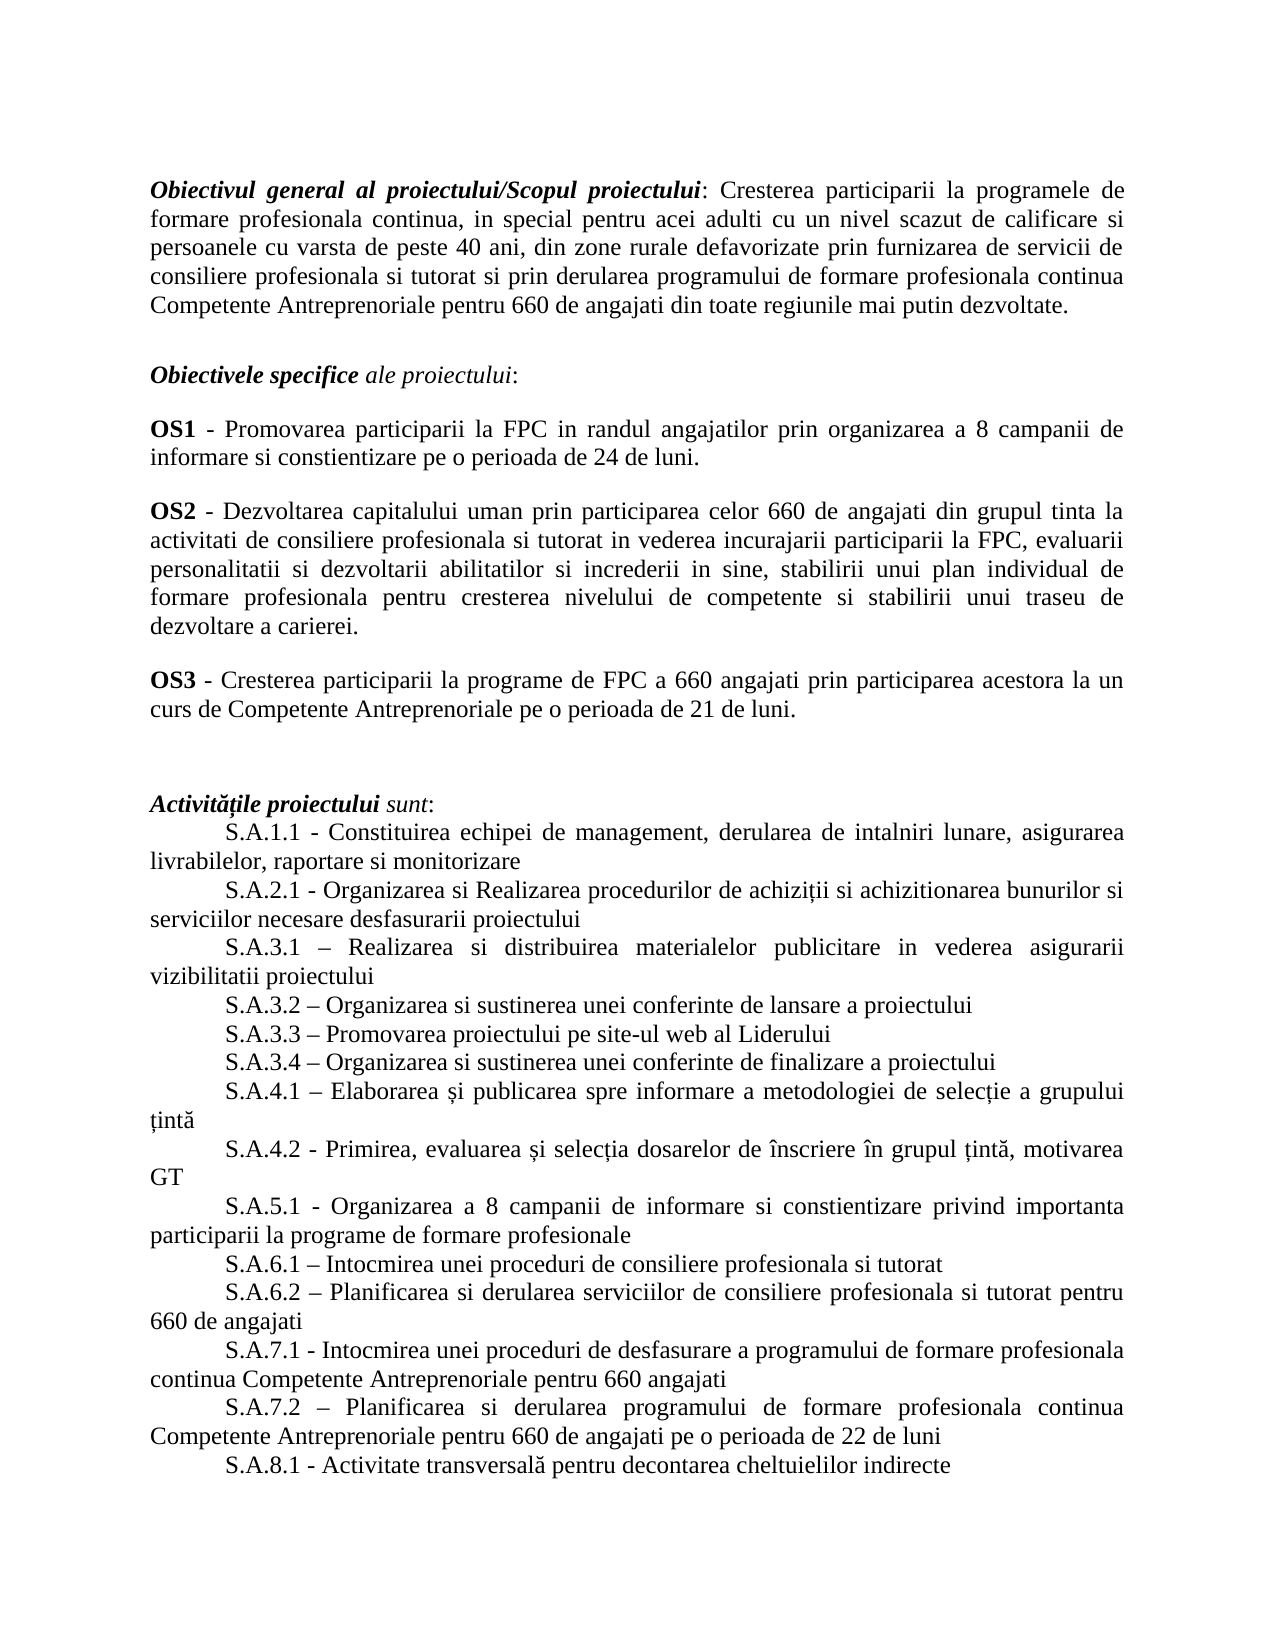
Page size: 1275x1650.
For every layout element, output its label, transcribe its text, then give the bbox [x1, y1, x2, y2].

text OS1 - Promovarea participarii la FPC in randul angajatilor prin organizarea a 8 campanii de informare si constientizare pe o perioada de 24 de luni. [150, 414, 1125, 471]
text Activitățile proiectului sunt: [150, 789, 1125, 817]
text Obiectivele specifice ale proiectului: [150, 360, 1125, 389]
text S.A.6.1 – Intocmirea unei proceduri de consiliere profesionala si tutorat [150, 1249, 1125, 1277]
text S.A.2.1 - Organizarea si Realizarea procedurilor de achiziții si achizitionarea bunurilor si serviciilor necesare desfasurarii proiectului [150, 875, 1125, 932]
text S.A.3.1 – Realizarea si distribuirea materialelor publicitare in vederea asigurarii vizibilitatii proiectului [150, 932, 1125, 990]
text S.A.7.1 - Intocmirea unei proceduri de desfasurare a programului de formare profesionala continua Competente Antreprenoriale pentru 660 angajati [150, 1335, 1125, 1392]
text OS3 - Cresterea participarii la programe de FPC a 660 angajati prin participarea acestora la un curs de Competente Antreprenoriale pe o perioada de 21 de luni. [150, 665, 1125, 722]
text S.A.4.2 - Primirea, evaluarea și selecția dosarelor de înscriere în grupul țintă, motivarea GT [150, 1134, 1125, 1191]
text S.A.4.1 – Elaborarea și publicarea spre informare a metodologiei de selecție a grupului țintă [150, 1076, 1125, 1134]
text S.A.3.4 – Organizarea si sustinerea unei conferinte de finalizare a proiectului [150, 1047, 1125, 1076]
text S.A.5.1 - Organizarea a 8 campanii de informare si constientizare privind importanta participarii la programe de formare profesionale [150, 1191, 1125, 1249]
text OS2 - Dezvoltarea capitalului uman prin participarea celor 660 de angajati din grupul tinta la activitati de consiliere profesionala si tutorat in vederea incurajarii participarii la FPC, evaluarii personalitatii si dezvoltarii abilitatilor si increderii in sine, stabilirii unui plan individual de formare profesionala pentru cresterea nivelului de competente si stabilirii unui traseu de dezvoltare a carierei. [150, 496, 1125, 640]
text S.A.3.2 – Organizarea si sustinerea unei conferinte de lansare a proiectului [150, 990, 1125, 1019]
text S.A.6.2 – Planificarea si derularea serviciilor de consiliere profesionala si tutorat pentru 660 de angajati [150, 1277, 1125, 1335]
text S.A.8.1 - Activitate transversală pentru decontarea cheltuielilor indirecte [150, 1450, 1125, 1479]
text S.A.1.1 - Constituirea echipei de management, derularea de intalniri lunare, asigurarea livrabilelor, raportare si monitorizare [150, 817, 1125, 875]
text S.A.3.3 – Promovarea proiectului pe site-ul web al Liderului [150, 1019, 1125, 1047]
text Obiectivul general al proiectului/Scopul proiectului: Cresterea participarii la programele de formare profesionala continua, in special pentru acei adulti cu un nivel scazut de calificare si persoanele cu varsta de peste 40 ani, din zone rurale defavorizate prin furnizarea de servicii de consiliere profesionala si tutorat si prin derularea programului de formare profesionala continua Competente Antreprenoriale pentru 660 de angajati din toate regiunile mai putin dezvoltate. [150, 175, 1125, 319]
text S.A.7.2 – Planificarea si derularea programului de formare profesionala continua Competente Antreprenoriale pentru 660 de angajati pe o perioada de 22 de luni [150, 1392, 1125, 1450]
